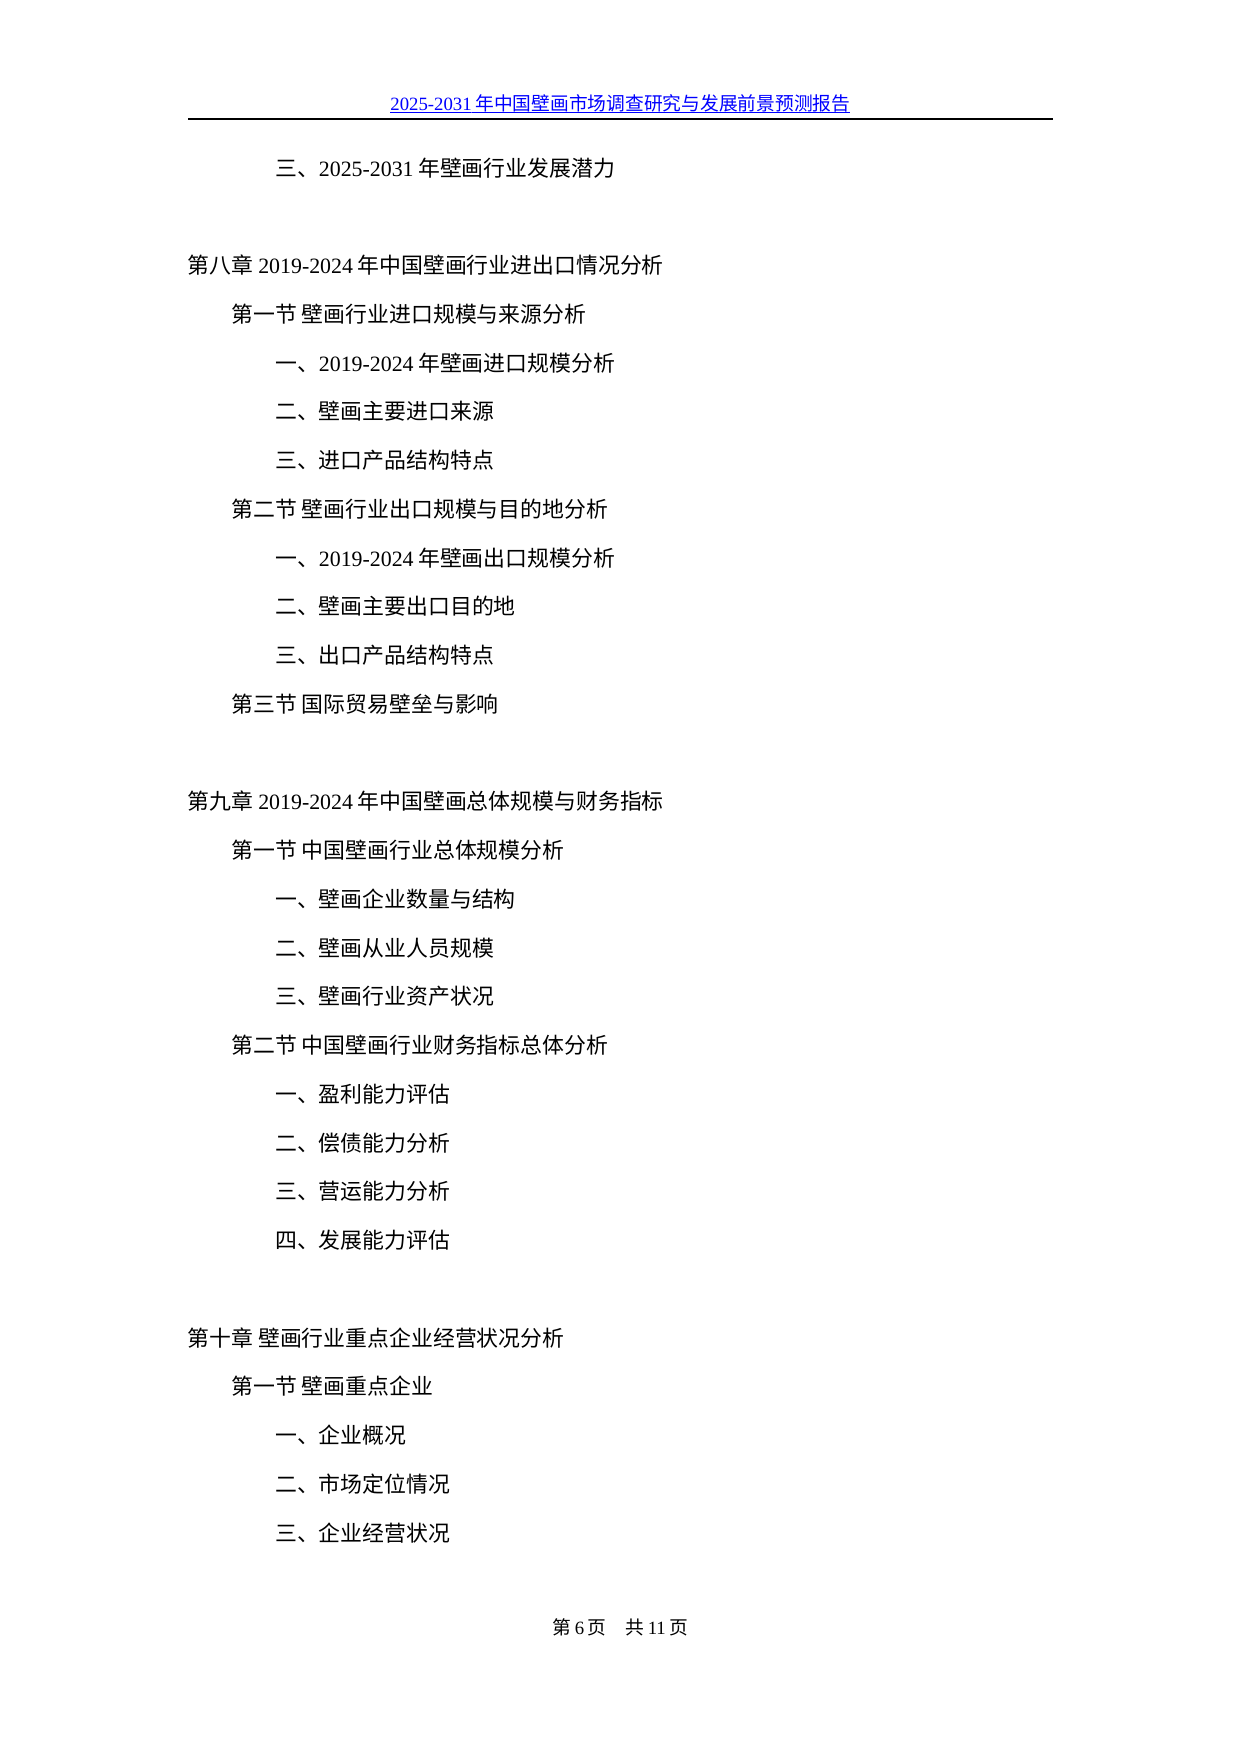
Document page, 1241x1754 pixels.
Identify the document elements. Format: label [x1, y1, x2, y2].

text [187, 150, 1053, 1548]
